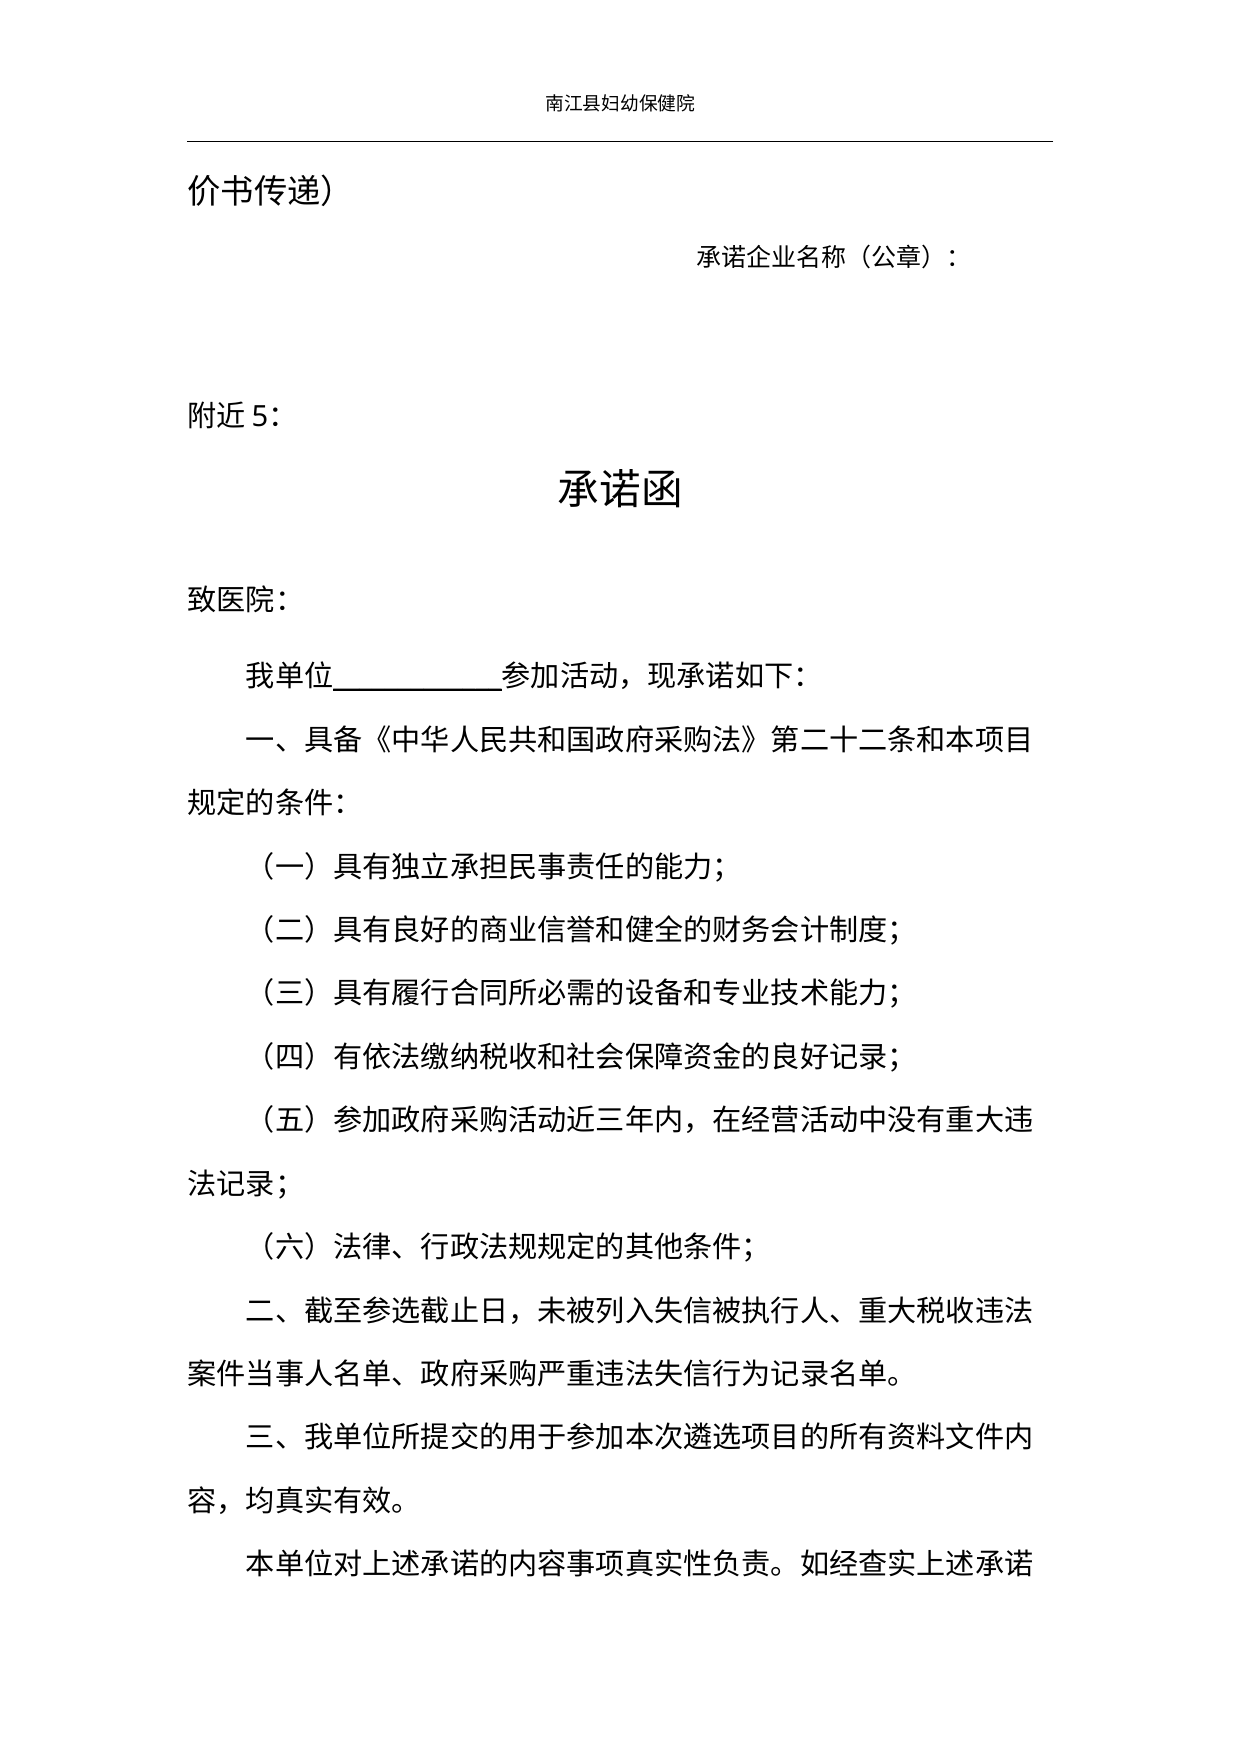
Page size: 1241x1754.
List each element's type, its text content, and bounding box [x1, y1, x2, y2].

text 附近5： [187, 393, 1053, 435]
text 一、具备《中华人民共和国政府采购法》第二十二条和本项目规定的条件： [187, 716, 1053, 822]
text （四）有依法缴纳税收和社会保障资金的良好记录； [187, 1033, 1053, 1076]
text （二）具有良好的商业信誉和健全的财务会计制度； [187, 907, 1053, 949]
text 三、我单位所提交的用于参加本次遴选项目的所有资料文件内容，均真实有效。 [187, 1414, 1053, 1520]
text 二、截至参选截止日，未被列入失信被执行人、重大税收违法案件当事人名单、政府采购严重违法失信行为记录名单。 [187, 1287, 1053, 1393]
subtitle 承诺函 [187, 456, 1053, 516]
text 致医院： [187, 577, 1053, 619]
text （一）具有独立承担民事责任的能力； [187, 843, 1053, 885]
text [187, 1541, 1053, 1583]
text （五）参加政府采购活动近三年内，在经营活动中没有重大违法记录； [187, 1097, 1053, 1203]
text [187, 165, 1053, 213]
text （三）具有履行合同所必需的设备和专业技术能力； [187, 970, 1053, 1012]
text （六）法律、行政法规规定的其他条件； [187, 1224, 1053, 1266]
text 承诺企业名称（公章）： [187, 238, 1053, 274]
text 我单位_____________参加活动，现承诺如下： [187, 653, 1053, 695]
